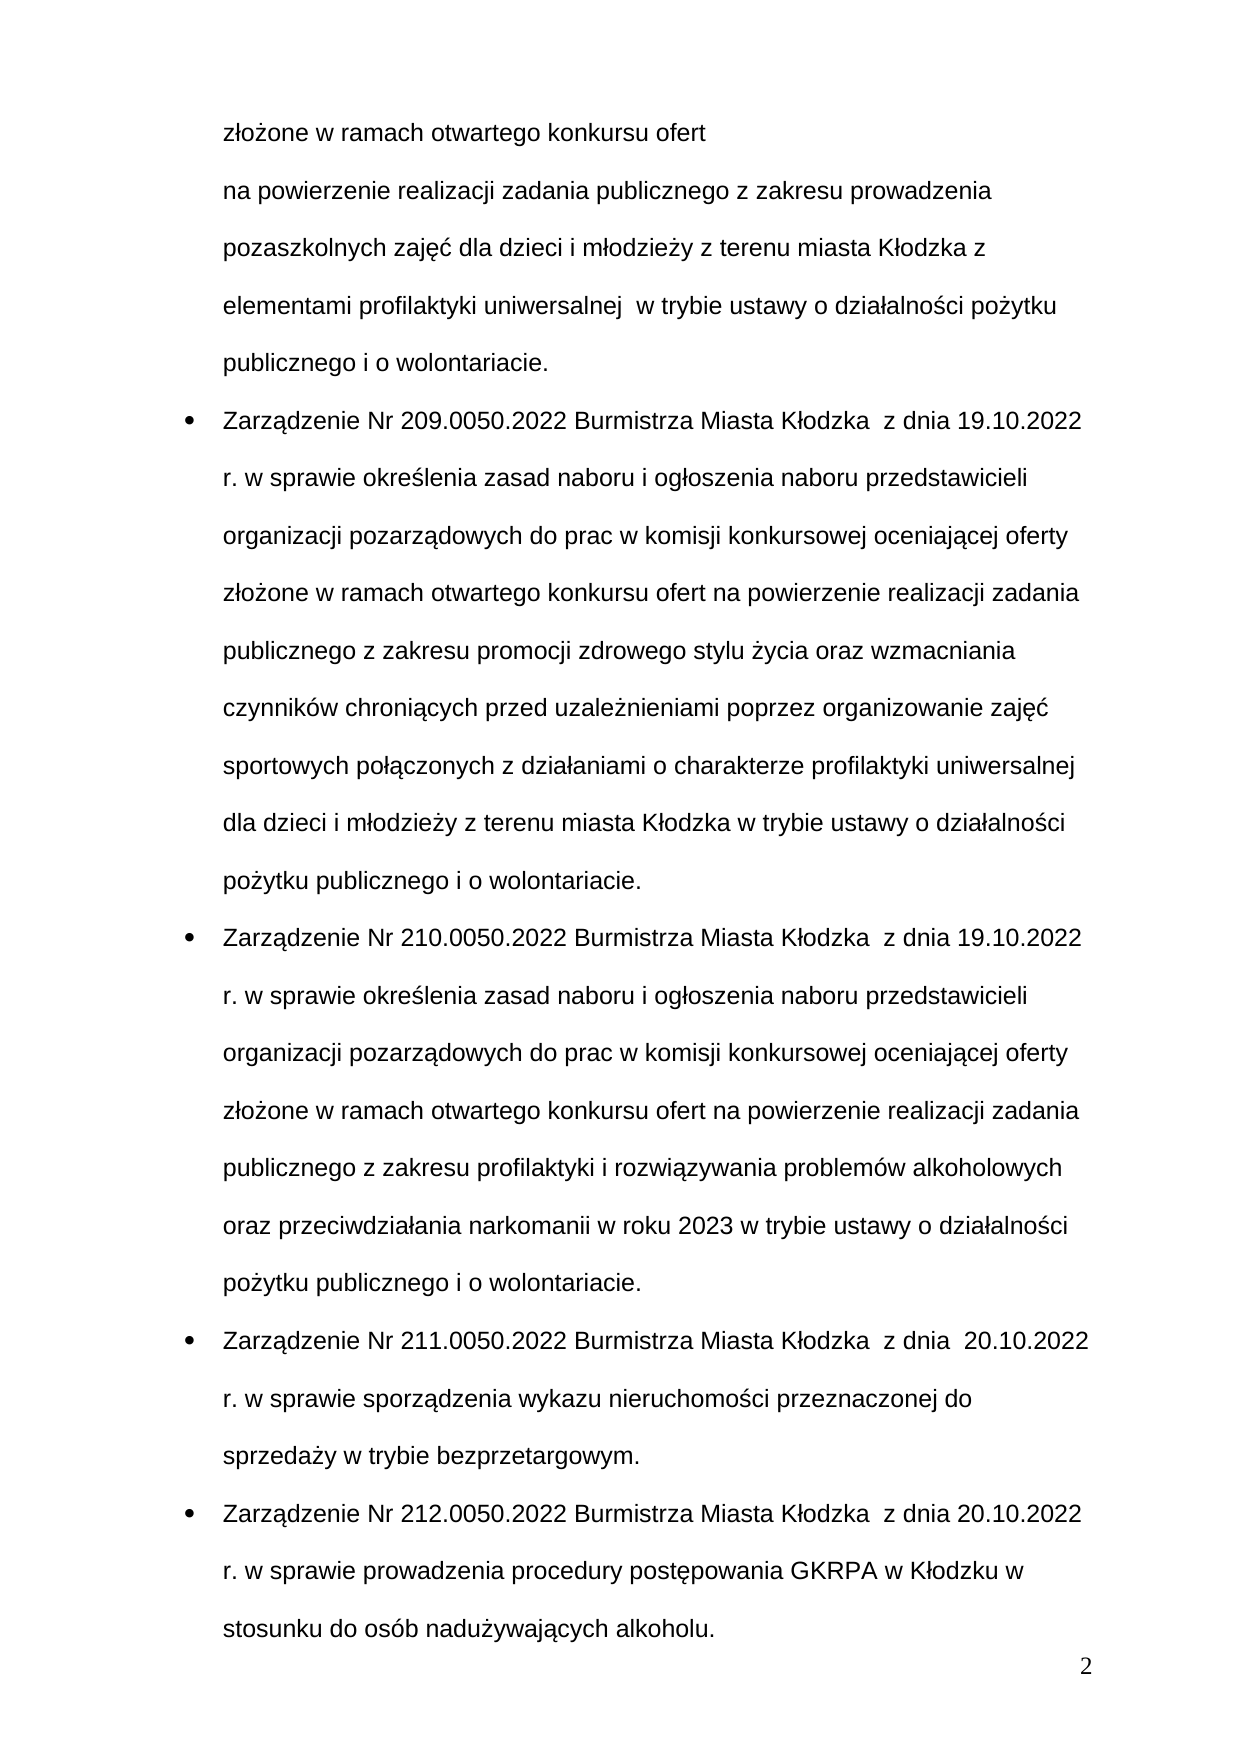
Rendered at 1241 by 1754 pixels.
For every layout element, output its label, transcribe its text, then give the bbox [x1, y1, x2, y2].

list Zarządzenie Nr 209.0050.2022 Burmistrza Miasta Kłodzka z dnia 19.10.2022 r. w sprawie określenia zasad naboru i ogłoszenia naboru przedstawicieli organizacji pozarządowych do prac w komisji konkursowej oceniającej oferty złożone w ramach otwartego konkursu ofert na powierzenie realizacji zadania publicznego z zakresu promocji zdrowego stylu życia oraz wzmacniania czynników chroniących przed uzależnieniami poprzez organizowanie zajęć sportowych połączonych z działaniami o charakterze profilaktyki uniwersalnej dla dzieci i młodzieży z terenu miasta Kłodzka w trybie ustawy o działalności pożytku publicznego i o wolontariacie. [185, 406, 1092, 894]
list Zarządzenie Nr 211.0050.2022 Burmistrza Miasta Kłodzka z dnia 20.10.2022 r. w sprawie sporządzenia wykazu nieruchomości przeznaczonej do sprzedaży w trybie bezprzetargowym. [185, 1326, 1092, 1470]
list Zarządzenie Nr 212.0050.2022 Burmistrza Miasta Kłodzka z dnia 20.10.2022 r. w sprawie prowadzenia procedury postępowania GKRPA w Kłodzku w stosunku do osób nadużywających alkoholu. [185, 1498, 1092, 1642]
list Zarządzenie Nr 210.0050.2022 Burmistrza Miasta Kłodzka z dnia 19.10.2022 r. w sprawie określenia zasad naboru i ogłoszenia naboru przedstawicieli organizacji pozarządowych do prac w komisji konkursowej oceniającej oferty złożone w ramach otwartego konkursu ofert na powierzenie realizacji zadania publicznego z zakresu profilaktyki i rozwiązywania problemów alkoholowych oraz przeciwdziałania narkomanii w roku 2023 w trybie ustawy o działalności pożytku publicznego i o wolontariacie. [185, 923, 1092, 1297]
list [185, 118, 1092, 377]
